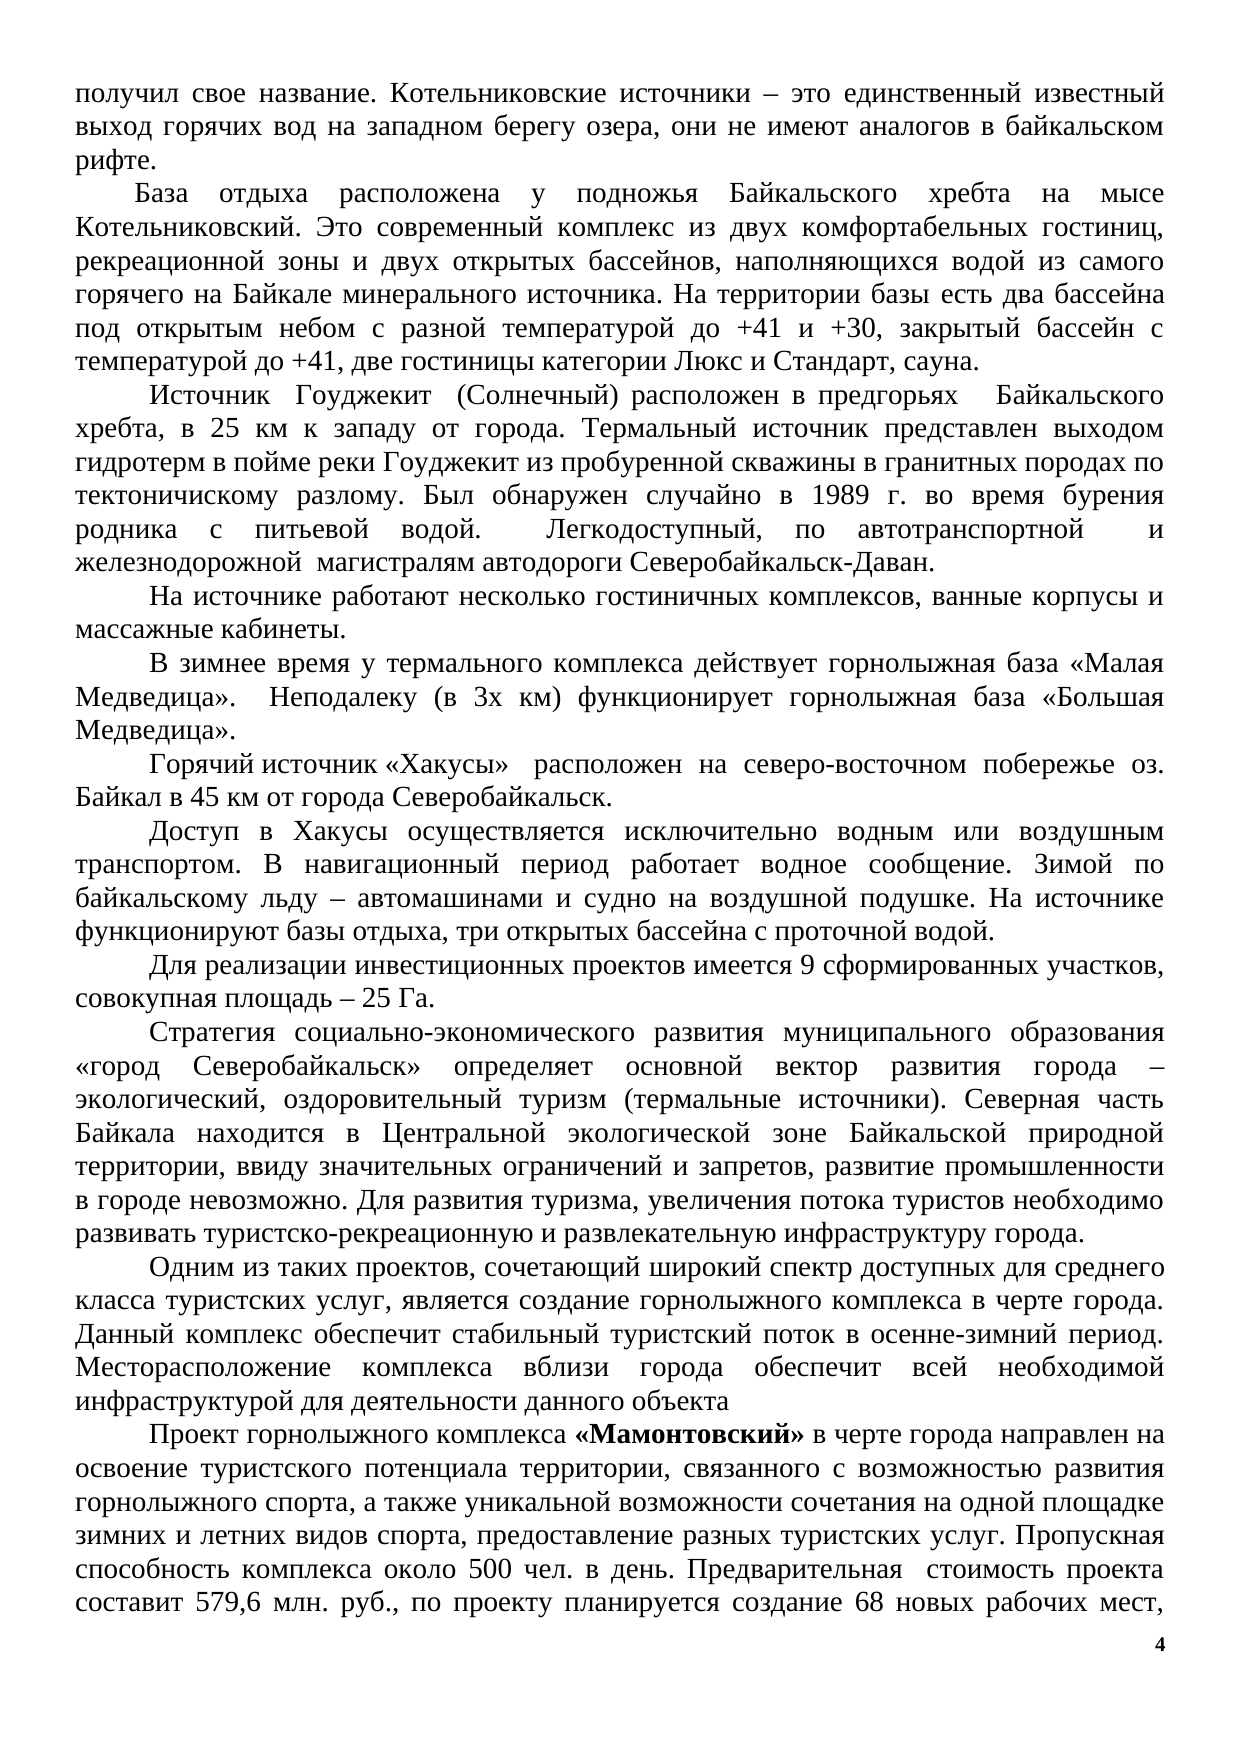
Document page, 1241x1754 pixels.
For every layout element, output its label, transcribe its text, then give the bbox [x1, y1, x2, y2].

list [75, 75, 1165, 176]
text В зимнее время у термального комплекса действует горнолыжная база «Малая Медведица». Неподалеку (в 3х км) функционирует горнолыжная база «Большая Медведица». [75, 645, 1165, 746]
text Стратегия социально-экономического развития муниципального образования «город Северобайкальск» определяет основной вектор развития города – экологический, оздоровительный туризм (термальные источники). Северная часть Байкала находится в Центральной экологической зоне Байкальской природной территории, ввиду значительных ограничений и запретов, развитие промышленности в городе невозможно. Для развития туризма, увеличения потока туристов необходимо развивать туристско-рекреационную и развлекательную инфраструктуру города. [75, 1014, 1165, 1249]
text Доступ в Хакусы осуществляется исключительно водным или воздушным транспортом. В навигационный период работает водное сообщение. Зимой по байкальскому льду – автомашинами и судно на воздушной подушке. На источнике функционируют базы отдыха, три открытых бассейна с проточной водой. [75, 813, 1165, 947]
list База отдыха расположена у подножья Байкальского хребта на мысе Котельниковский. Это современный комплекс из двух комфортабельных гостиниц, рекреационной зоны и двух открытых бассейнов, наполняющихся водой из самого горячего на Байкале минерального источника. На территории базы есть два бассейна под открытым небом с разной температурой до +41 и +30, закрытый бассейн с температурой до +41, две гостиницы категории Люкс и Стандарт, сауна. [75, 176, 1165, 377]
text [75, 1417, 1165, 1618]
text На источнике работают несколько гостиничных комплексов, ванные корпусы и массажные кабинеты. [75, 578, 1165, 645]
text Горячий источник «Хакусы» расположен на северо-восточном побережье оз. Байкал в 45 км от города Северобайкальск. [75, 746, 1165, 813]
text Одним из таких проектов, сочетающий широкий спектр доступных для среднего класса туристских услуг, является создание горнолыжного комплекса в черте города. Данный комплекс обеспечит стабильный туристский поток в осенне-зимний период. Месторасположение комплекса вблизи города обеспечит всей необходимой инфраструктурой для деятельности данного объекта [75, 1249, 1165, 1417]
text Для реализации инвестиционных проектов имеется 9 сформированных участков, совокупная площадь – 25 Га. [75, 947, 1165, 1014]
text Источник Гоуджекит (Солнечный) расположен в предгорьях Байкальского хребта, в 25 км к западу от города. Термальный источник представлен выходом гидротерм в пойме реки Гоуджекит из пробуренной скважины в гранитных породах по тектоничискому разлому. Был обнаружен случайно в 1989 г. во время бурения родника с питьевой водой. Легкодоступный, по автотранспортной и железнодорожной магистралям автодороги Северобайкальск-Даван. [75, 377, 1165, 578]
